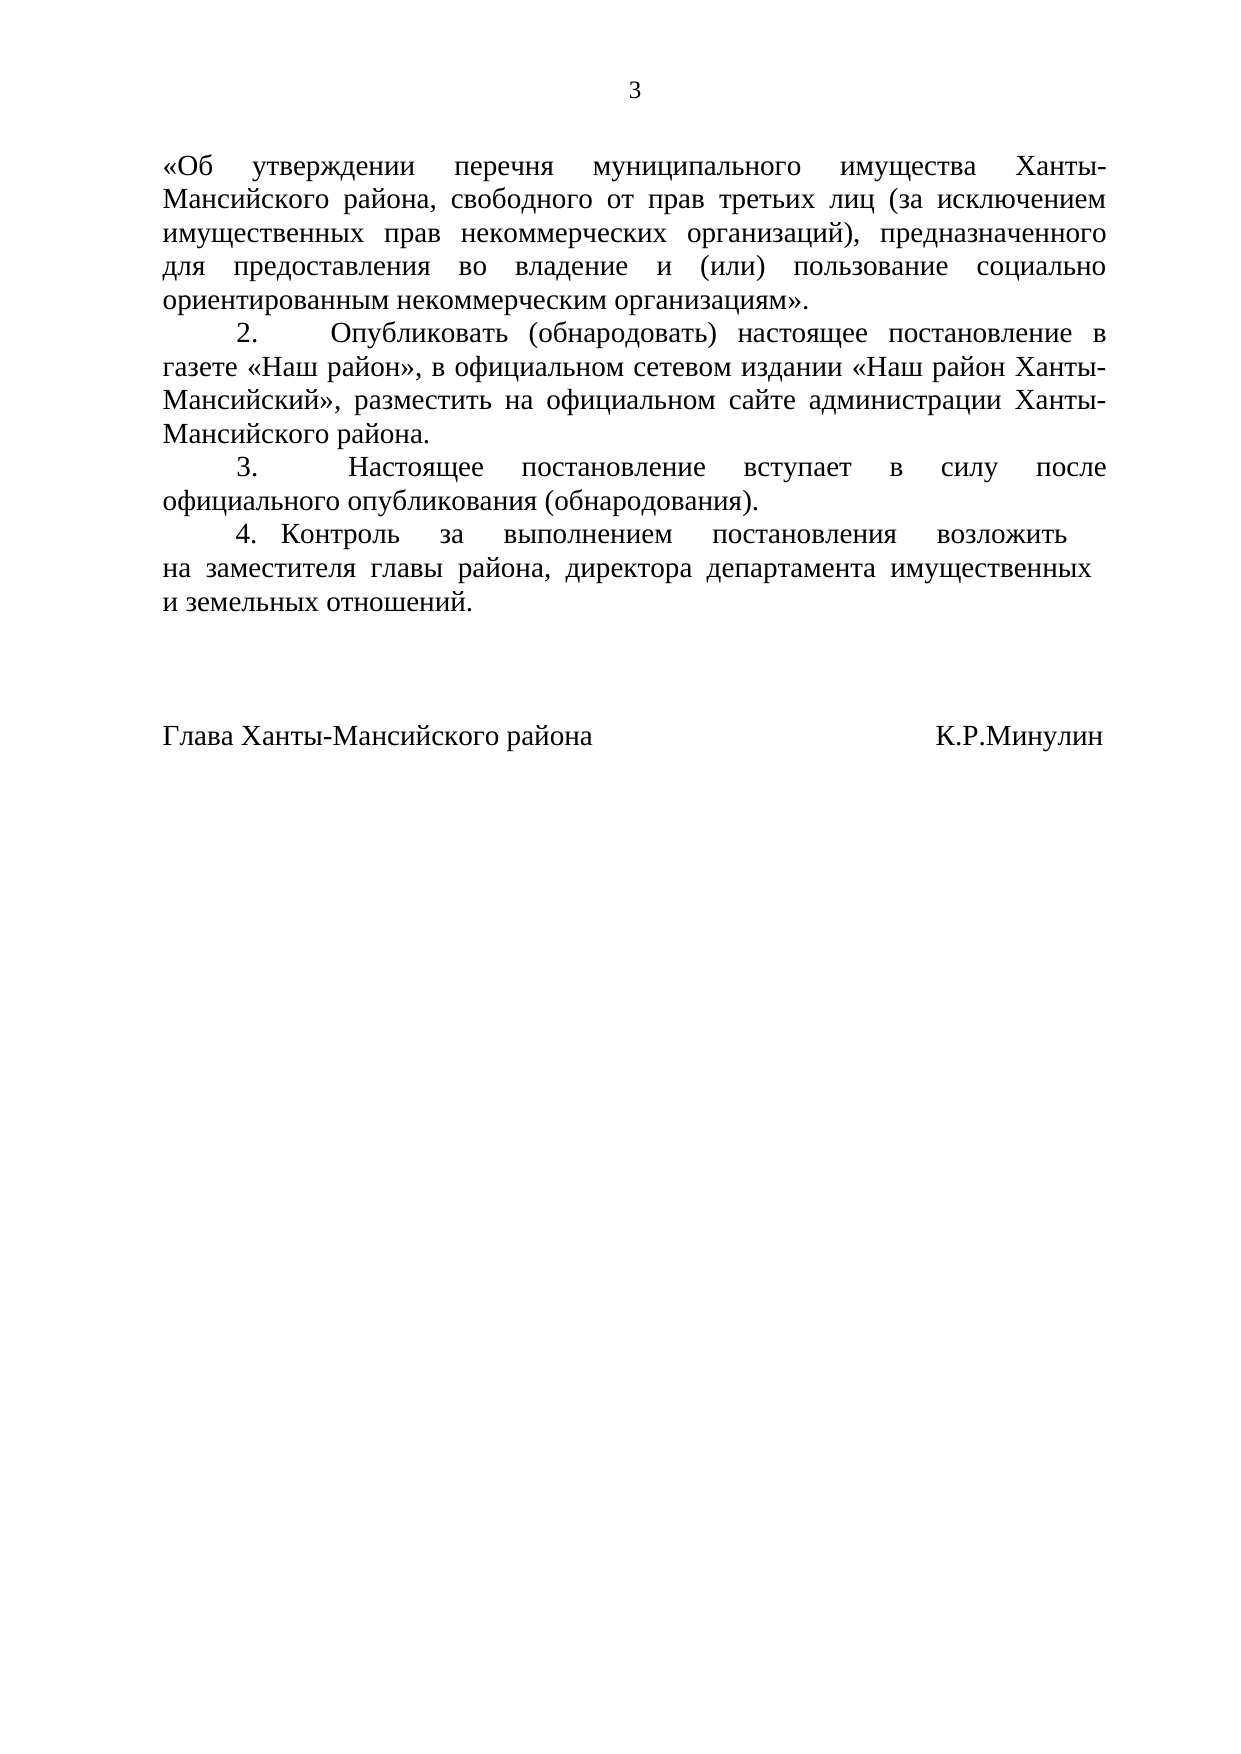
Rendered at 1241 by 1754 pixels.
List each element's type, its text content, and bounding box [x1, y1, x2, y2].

text 4. Контроль за выполнением постановления возложить на заместителя главы района, директора департамента имущественных и земельных отношений. [162, 517, 1107, 617]
text Глава Ханты-Мансийского района К.Р.Минулин [162, 718, 1107, 751]
text 3. Настоящее постановление вступает в силу после официального опубликования (обнародования). [162, 449, 1107, 517]
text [162, 148, 1107, 315]
text 2. Опубликовать (обнародовать) настоящее постановление в газете «Наш район», в официальном сетевом издании «Наш район Ханты-Мансийский», разместить на официальном сайте администрации Ханты-Мансийского района. [162, 315, 1107, 449]
